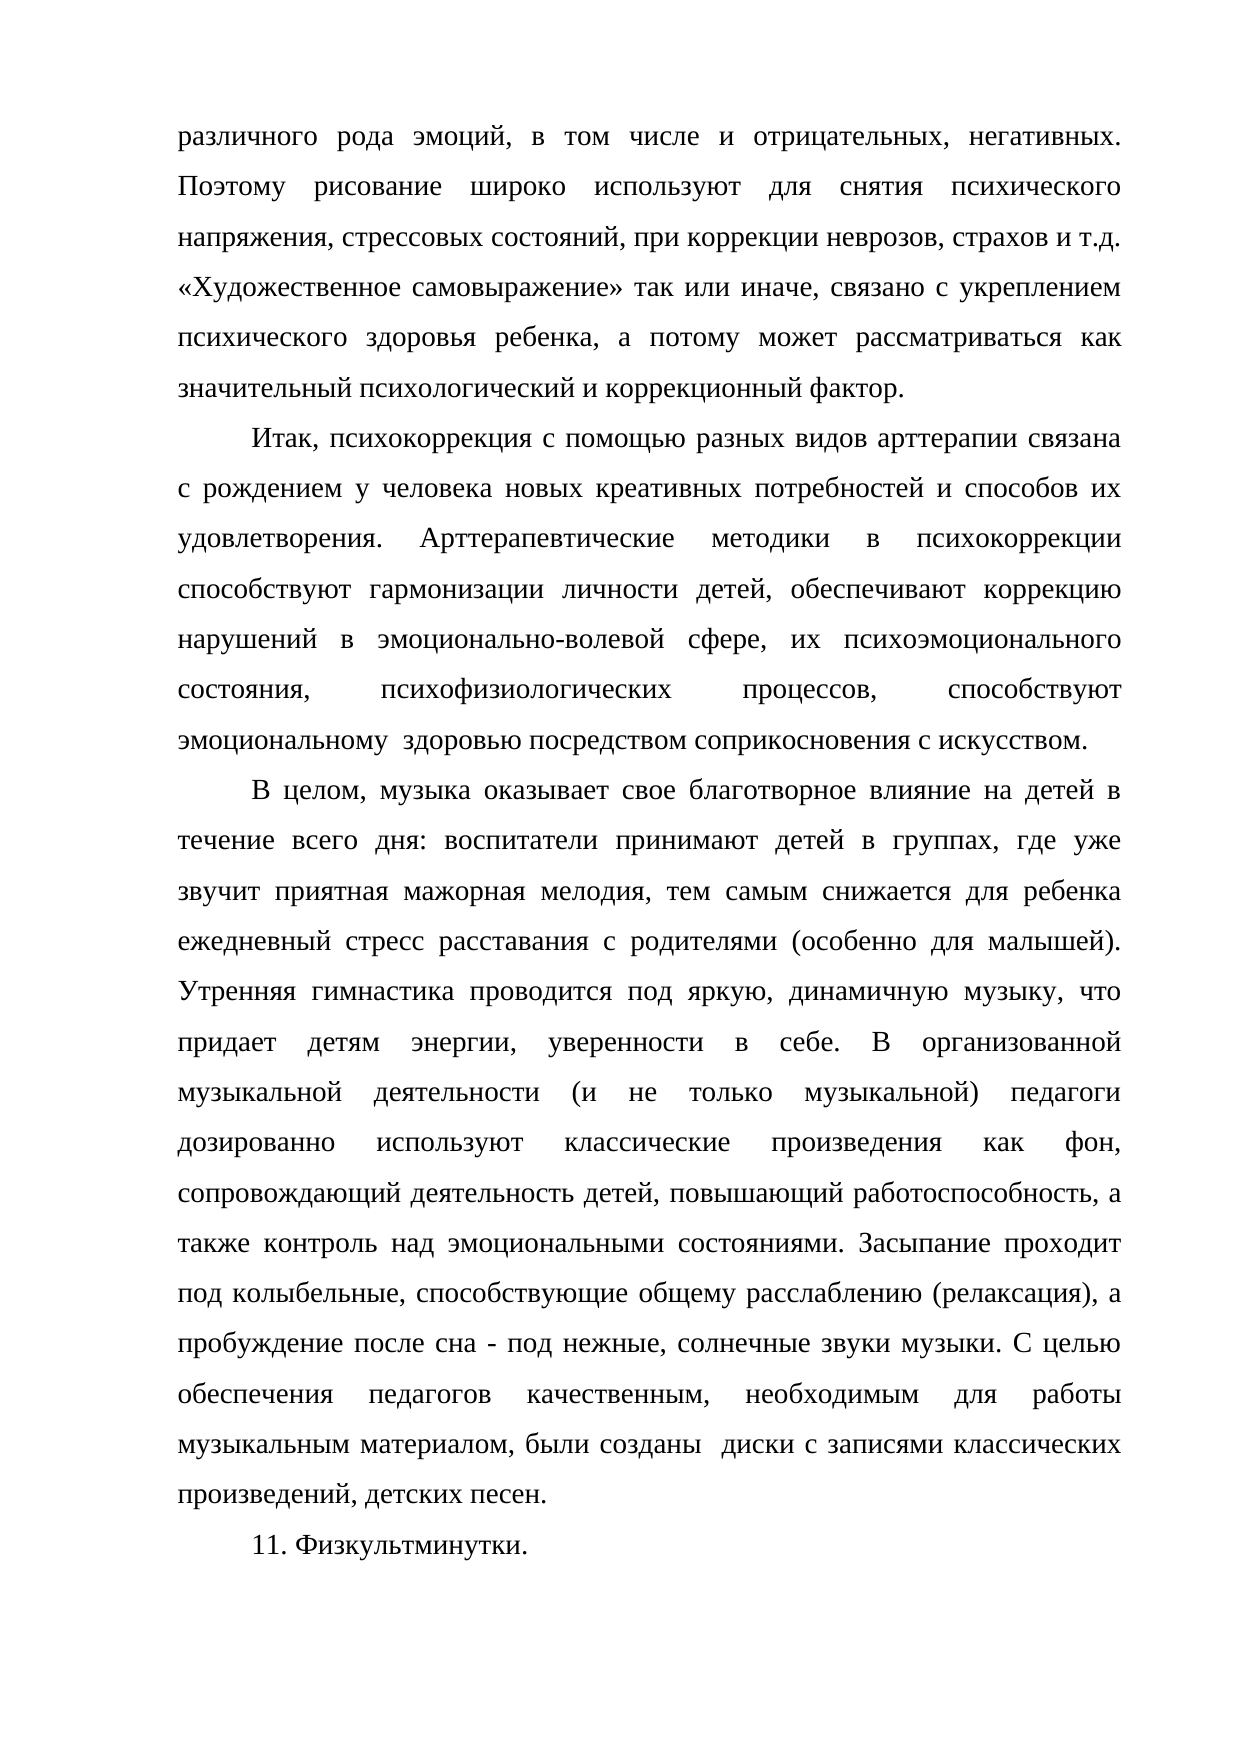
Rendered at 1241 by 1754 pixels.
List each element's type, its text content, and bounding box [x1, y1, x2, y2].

text Итак, психокоррекция с помощью разных видов арттерапии связана с рождением у человека новых креативных потребностей и способов их удовлетворения. Арттерапевтические методики в психокоррекции способствуют гармонизации личности детей, обеспечивают коррекцию нарушений в эмоционально-волевой сфере, их психоэмоционального состояния, психофизиологических процессов, способствуют эмоциональному здоровью посредством соприкосновения с искусством. [177, 420, 1122, 755]
text 11. Физкультминутки. [177, 1527, 1122, 1560]
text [177, 118, 1122, 403]
text В целом, музыка оказывает свое благотворное влияние на детей в течение всего дня: воспитатели принимают детей в группах, где уже звучит приятная мажорная мелодия, тем самым снижается для ребенка ежедневный стресс расставания с родителями (особенно для малышей). Утренняя гимнастика проводится под яркую, динамичную музыку, что придает детям энергии, уверенности в себе. В организованной музыкальной деятельности (и не только музыкальной) педагоги дозированно используют классические произведения как фон, сопровождающий деятельность детей, повышающий работоспособность, а также контроль над эмоциональными состояниями. Засыпание проходит под колыбельные, способствующие общему расслаблению (релаксация), а пробуждение после сна - под нежные, солнечные звуки музыки. С целью обеспечения педагогов качественным, необходимым для работы музыкальным материалом, были созданы диски с записями классических произведений, детских песен. [177, 772, 1122, 1510]
